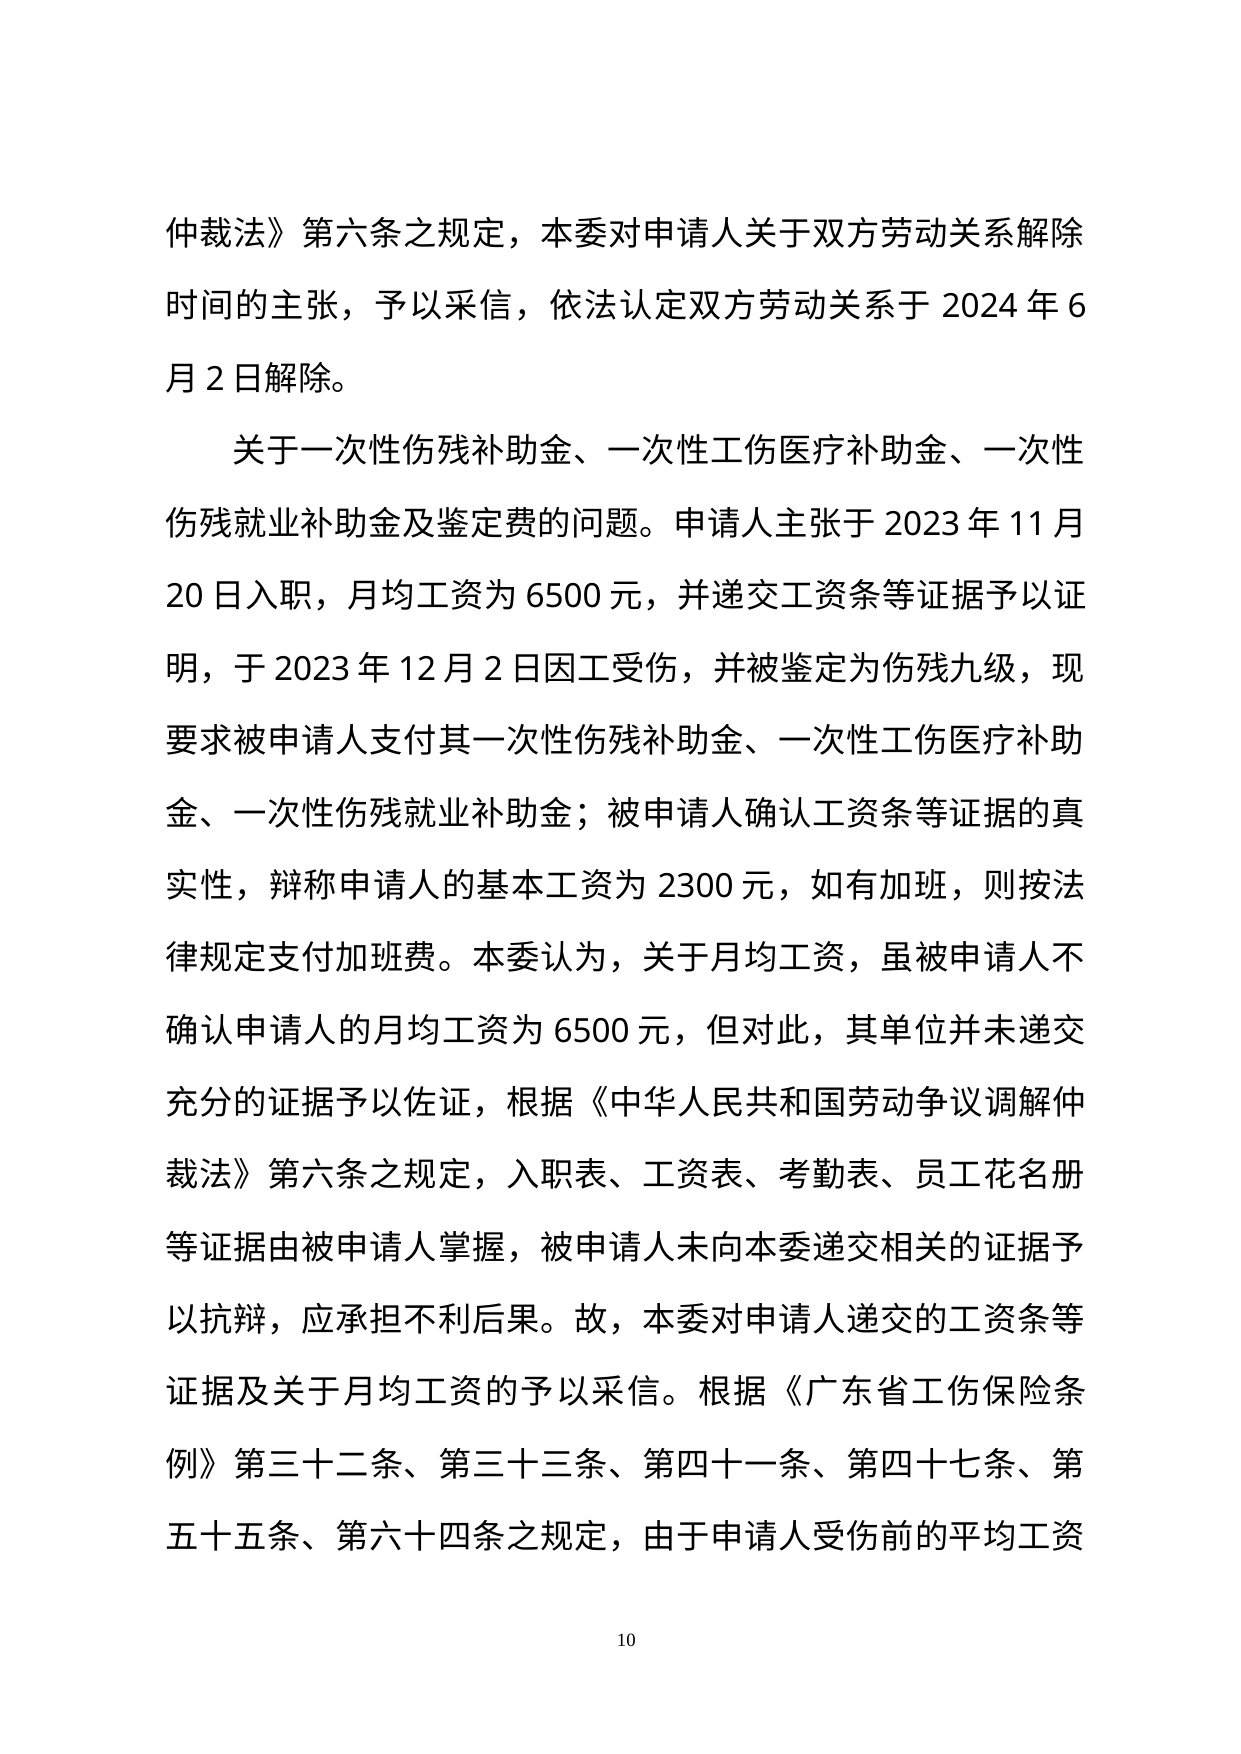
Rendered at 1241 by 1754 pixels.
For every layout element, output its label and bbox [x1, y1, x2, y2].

text [165, 207, 1087, 400]
text [165, 424, 1087, 1558]
